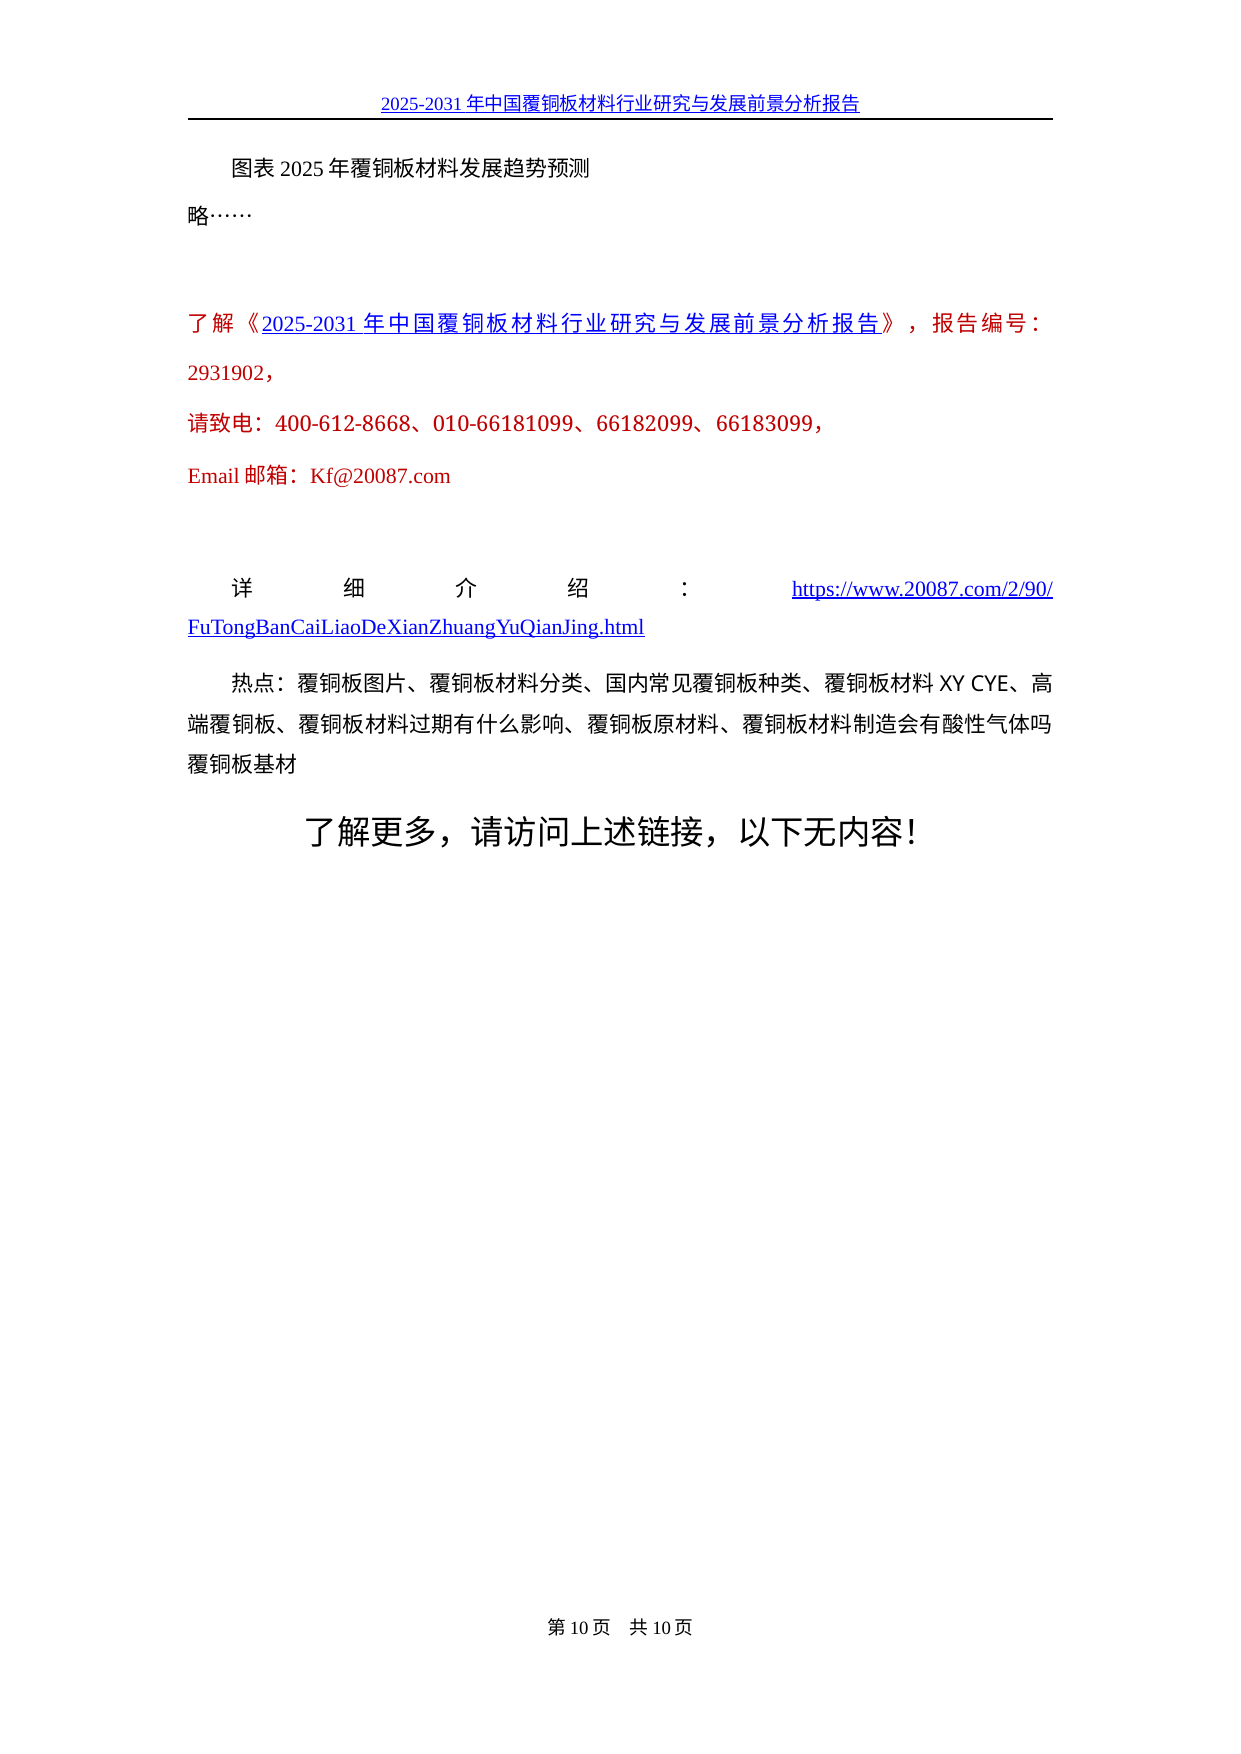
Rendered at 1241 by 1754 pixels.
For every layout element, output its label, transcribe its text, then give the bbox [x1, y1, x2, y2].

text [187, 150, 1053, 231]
text 了解《2025-2031年中国覆铜板材料行业研究与发展前景分析报告》，报告编号：2931902， [187, 305, 1053, 387]
text Email邮箱：Kf@20087.com [187, 457, 1053, 490]
text 请致电：400-612-8668、010-66181099、66182099、66183099， [187, 406, 1053, 438]
title 了解更多，请访问上述链接，以下无内容！ [187, 797, 1053, 862]
text 详细介绍：https://www.20087.com/2/90/FuTongBanCaiLiaoDeXianZhuangYuQianJing.html [187, 570, 1053, 643]
text 热点：覆铜板图片、覆铜板材料分类、国内常见覆铜板种类、覆铜板材料XY CYE、高端覆铜板、覆铜板材料过期有什么影响、覆铜板原材料、覆铜板材料制造会有酸性气体吗、覆铜板基材 [187, 666, 1053, 779]
